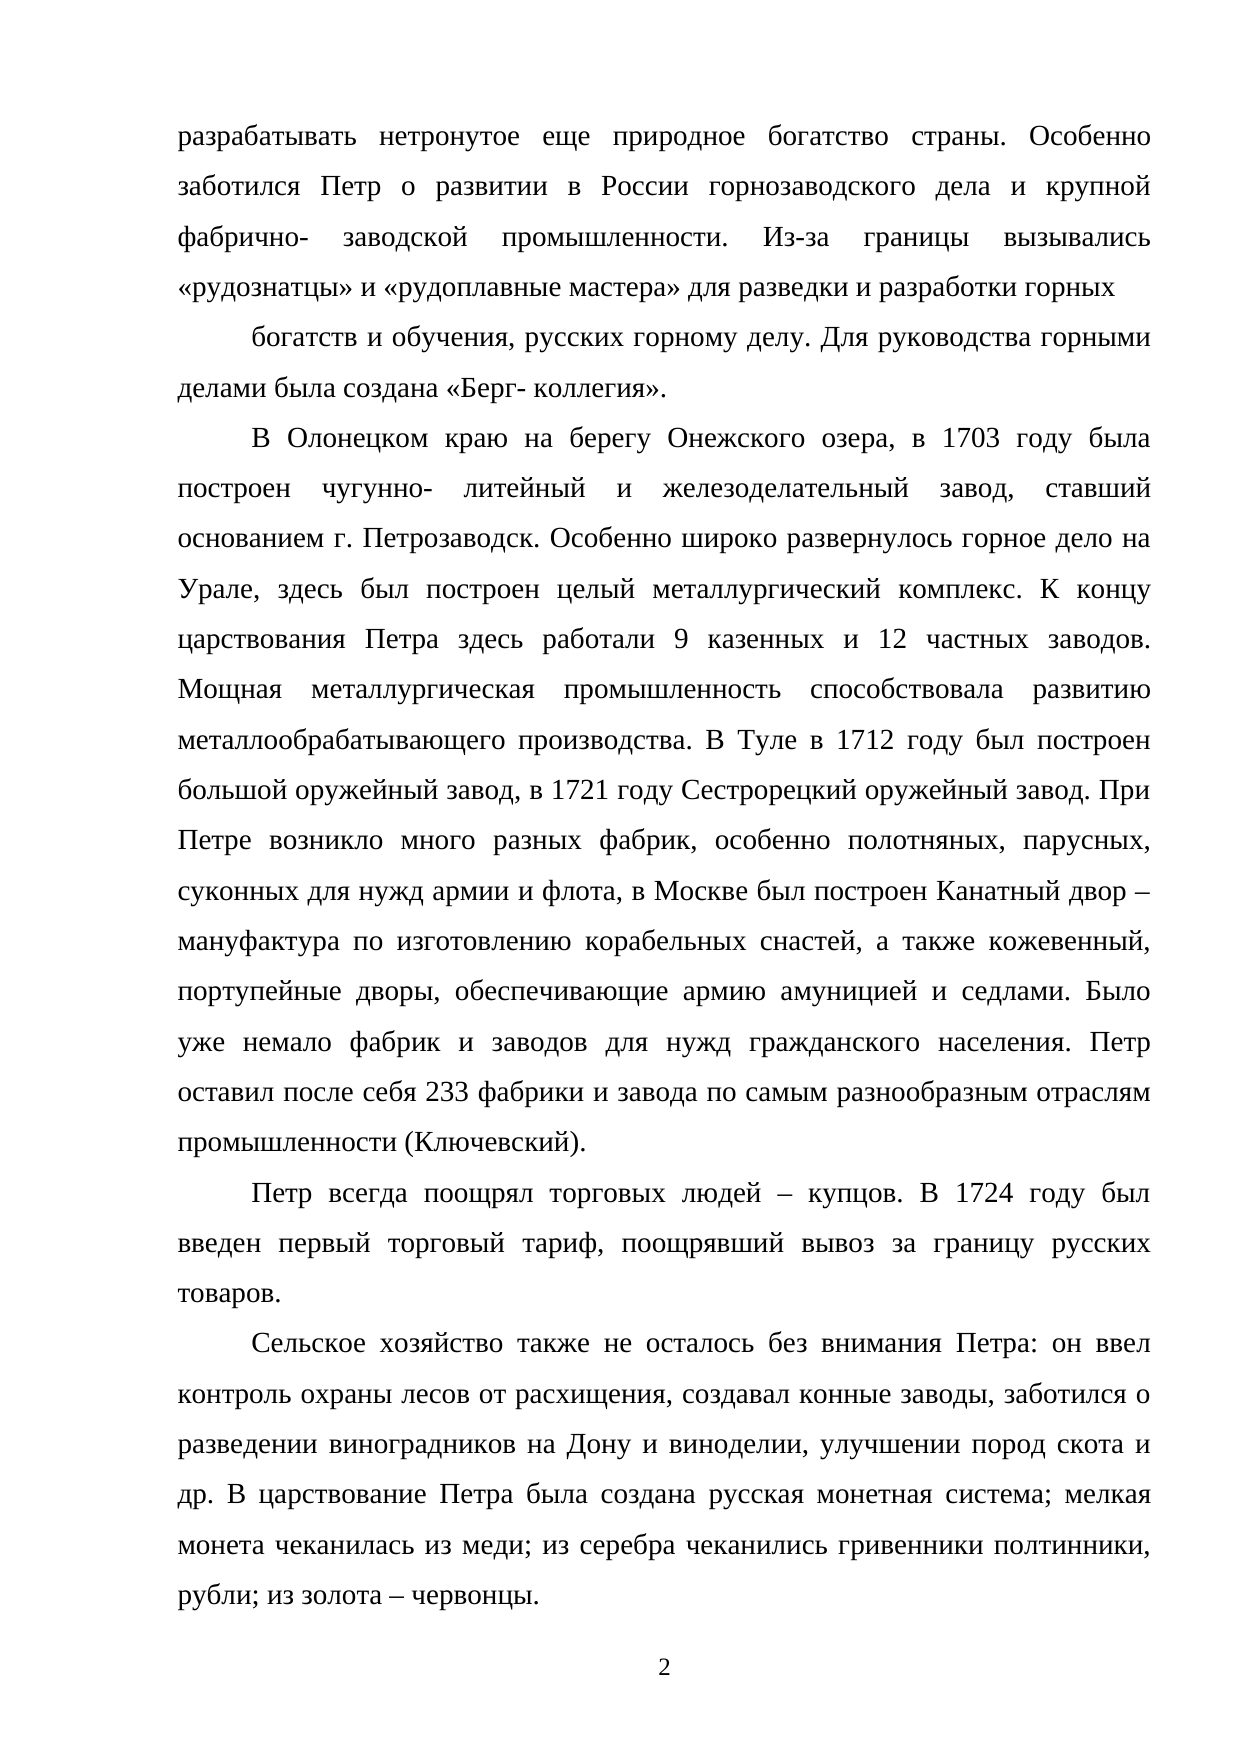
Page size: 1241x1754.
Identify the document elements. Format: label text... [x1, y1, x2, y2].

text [177, 118, 1152, 303]
text В Олонецком краю на берегу Онежского озера, в 1703 году была построен чугунно- литейный и железоделательный завод, ставший основанием г. Петрозаводск. Особенно широко развернулось горное дело на Урале, здесь был построен целый металлургический комплекс. К концу царствования Петра здесь работали 9 казенных и 12 частных заводов. Мощная металлургическая промышленность способствовала развитию металлообрабатывающего производства. В Туле в 1712 году был построен большой оружейный завод, в 1721 году Сестрорецкий оружейный завод. При Петре возникло много разных фабрик, особенно полотняных, парусных, суконных для нужд армии и флота, в Москве был построен Канатный двор – мануфактура по изготовлению корабельных снастей, а также кожевенный, портупейные дворы, обеспечивающие армию амуницией и седлами. Было уже немало фабрик и заводов для нужд гражданского населения. Петр оставил после себя 233 фабрики и завода по самым разнообразным отраслям промышленности (Ключевский). [177, 420, 1152, 1158]
text Петр всегда поощрял торговых людей – купцов. В 1724 году был введен первый торговый тариф, поощрявший вывоз за границу русских товаров. [177, 1175, 1152, 1309]
text Сельское хозяйство также не осталось без внимания Петра: он ввел контроль охраны лесов от расхищения, создавал конные заводы, заботился о разведении виноградников на Дону и виноделии, улучшении пород скота и др. В царствование Петра была создана русская монетная система; мелкая монета чеканилась из меди; из серебра чеканились гривенники полтинники, рубли; из золота – червонцы. [177, 1326, 1152, 1611]
text богатств и обучения, русских горному делу. Для руководства горными делами была создана «Берг- коллегия». [177, 319, 1152, 403]
